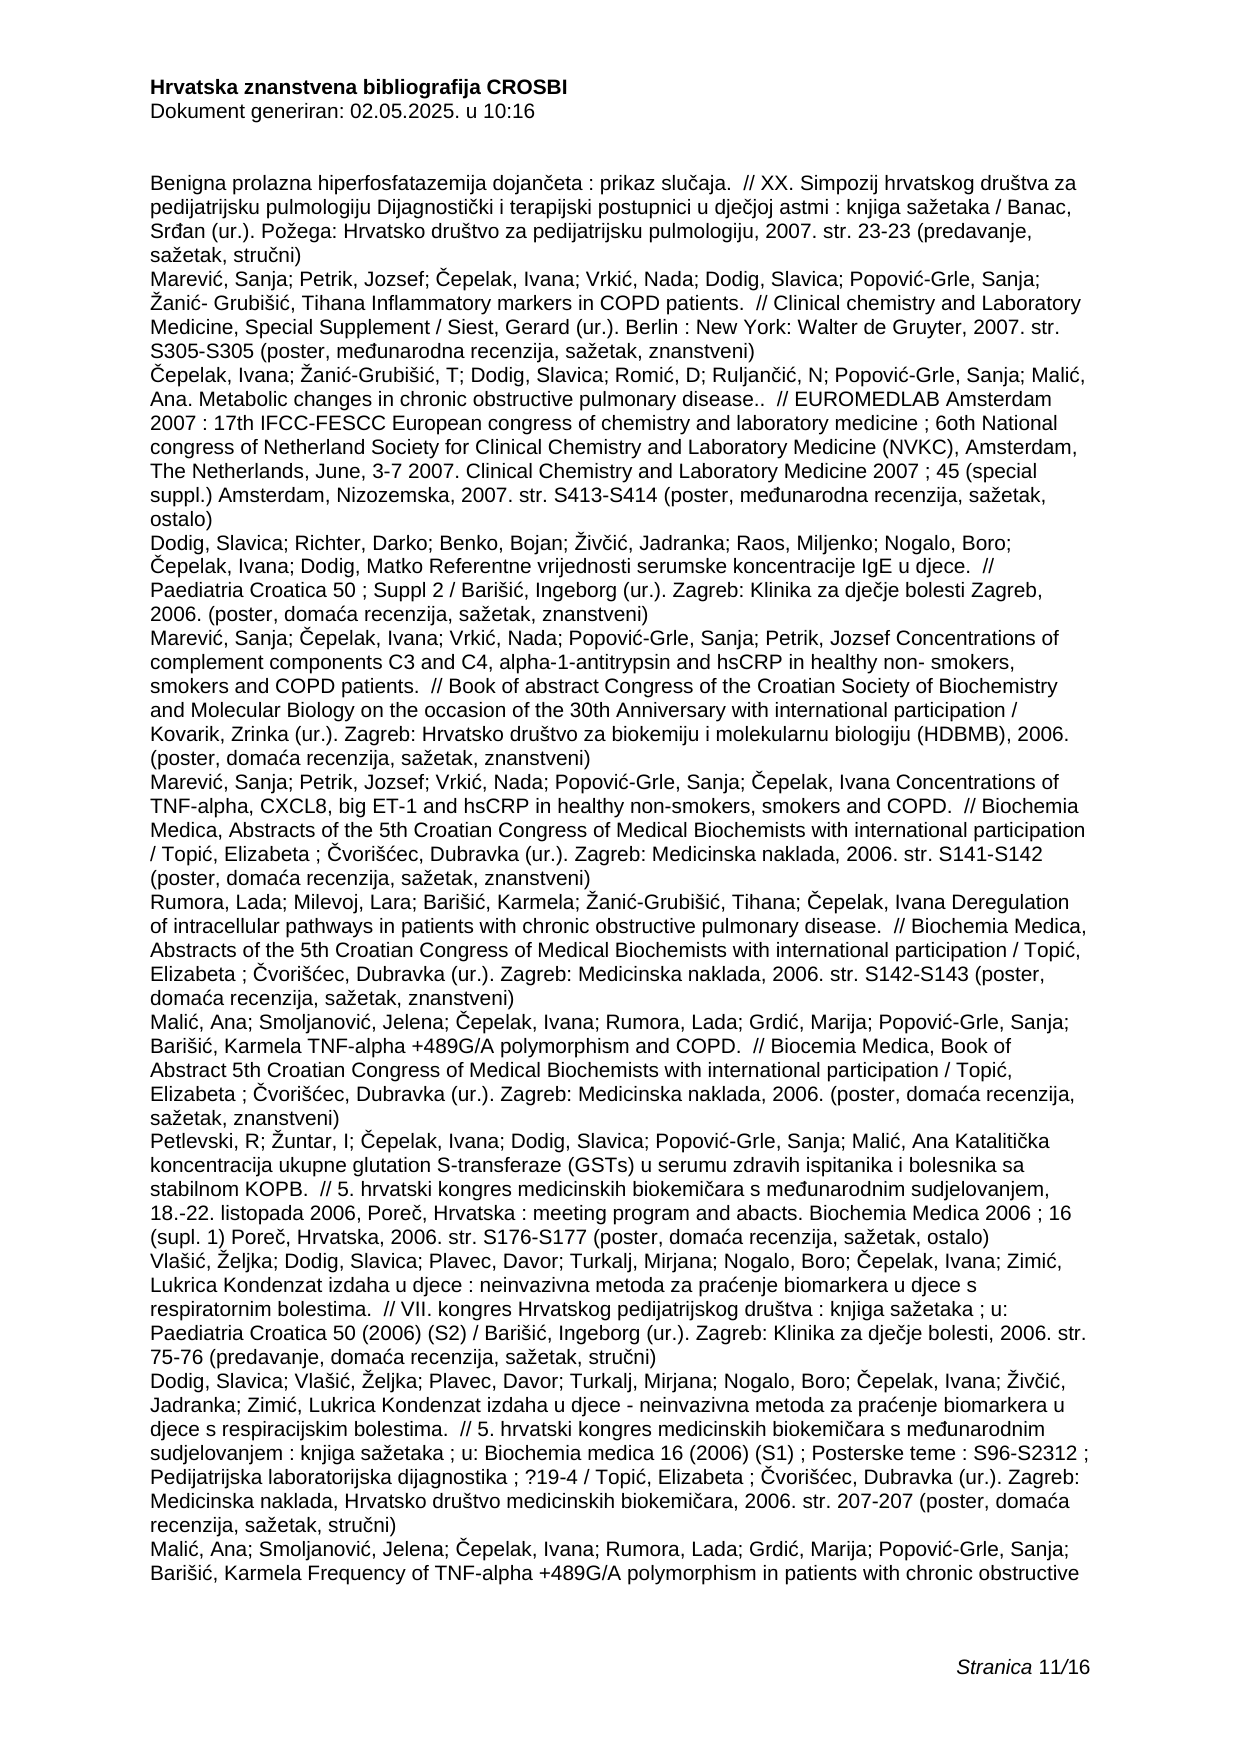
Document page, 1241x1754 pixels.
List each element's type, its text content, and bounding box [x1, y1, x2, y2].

text Malić, Ana; Smoljanović, Jelena; Čepelak, Ivana; Rumora, Lada; Grdić, Marija; Popović-Grle, Sanja; Barišić, Karmela [150, 1009, 1090, 1129]
text Rumora, Lada; Milevoj, Lara; Barišić, Karmela; Žanić-Grubišić, Tihana; Čepelak, Ivana [150, 890, 1090, 1009]
text Čepelak, Ivana; Žanić-Grubišić, T; Dodig, Slavica; Romić, D; Ruljančić, N; Popović-Grle, Sanja; Malić, Ana. [150, 363, 1090, 530]
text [150, 1537, 1090, 1584]
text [150, 171, 1090, 267]
text Marević, Sanja; Petrik, Jozsef; Vrkić, Nada; Popović-Grle, Sanja; Čepelak, Ivana [150, 770, 1090, 890]
text Dodig, Slavica; Vlašić, Željka; Plavec, Davor; Turkalj, Mirjana; Nogalo, Boro; Čepelak, Ivana; Živčić, Jadranka; Zimić, Lukrica [150, 1369, 1090, 1537]
text Marević, Sanja; Čepelak, Ivana; Vrkić, Nada; Popović-Grle, Sanja; Petrik, Jozsef [150, 626, 1090, 770]
text Marević, Sanja; Petrik, Jozsef; Čepelak, Ivana; Vrkić, Nada; Dodig, Slavica; Popović-Grle, Sanja; Žanić- Grubišić, Tihana [150, 267, 1090, 363]
text Vlašić, Željka; Dodig, Slavica; Plavec, Davor; Turkalj, Mirjana; Nogalo, Boro; Čepelak, Ivana; Zimić, Lukrica [150, 1249, 1090, 1369]
text Dodig, Slavica; Richter, Darko; Benko, Bojan; Živčić, Jadranka; Raos, Miljenko; Nogalo, Boro; Čepelak, Ivana; Dodig, Matko [150, 530, 1090, 626]
text Petlevski, R; Žuntar, I; Čepelak, Ivana; Dodig, Slavica; Popović-Grle, Sanja; Malić, Ana [150, 1129, 1090, 1249]
